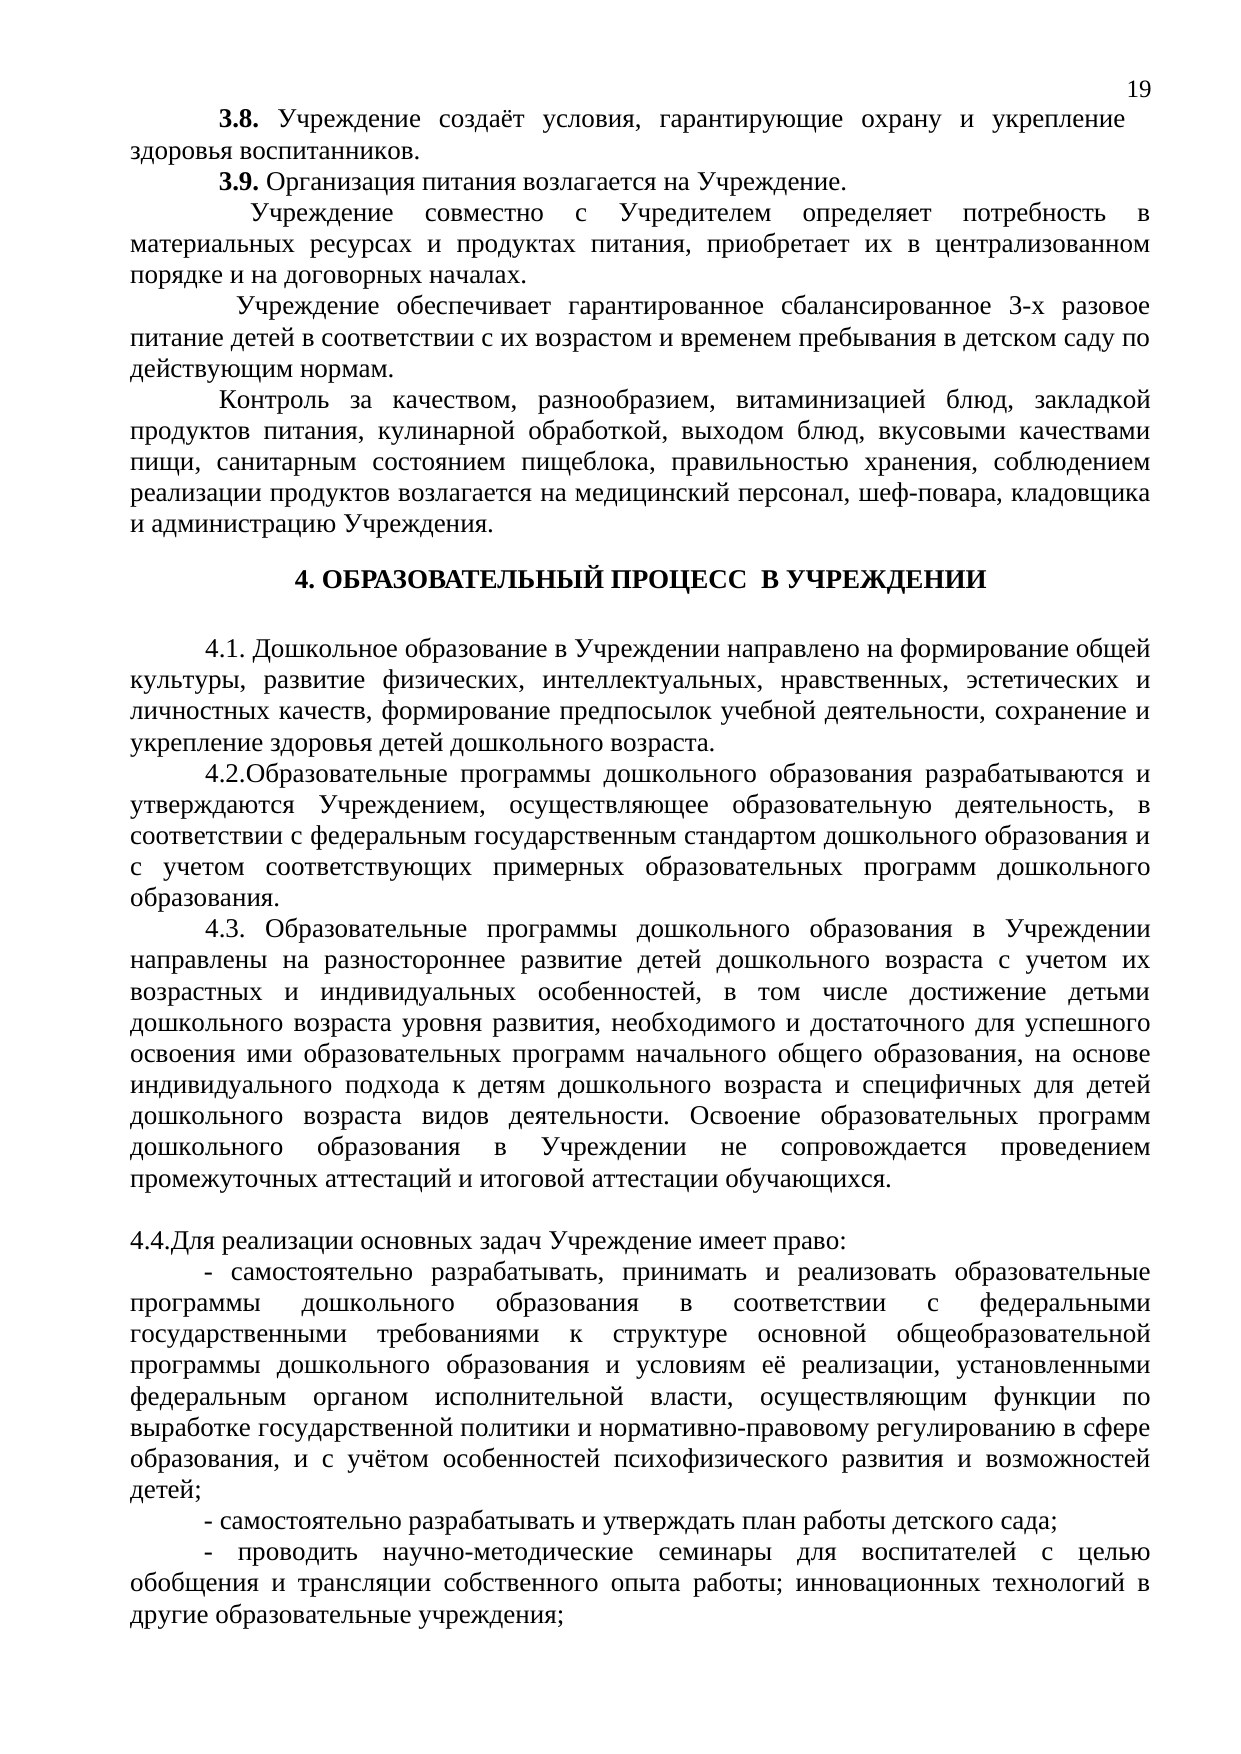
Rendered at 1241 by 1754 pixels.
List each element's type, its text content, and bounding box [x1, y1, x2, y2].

text - самостоятельно разрабатывать и утверждать план работы детского сада; [130, 1504, 1152, 1535]
text Контроль за качеством, разнообразием, витаминизацией блюд, закладкой продуктов питания, кулинарной обработкой, выходом блюд, вкусовыми качествами пищи, санитарным состоянием пищеблока, правильностью хранения, соблюдением реализации продуктов возлагается на медицинский персонал, шеф-повара, кладовщика и администрацию Учреждения. [130, 383, 1152, 539]
text 3.8. Учреждение создаёт условия, гарантирующие охрану и укрепление здоровья воспитанников. [130, 103, 1152, 165]
subtitle 4. ОБРАЗОВАТЕЛЬНЫЙ ПРОЦЕСС В УЧРЕЖДЕНИИ [130, 564, 1152, 595]
text Учреждение совместно с Учредителем определяет потребность в материальных ресурсах и продуктах питания, приобретает их в централизованном порядке и на договорных началах. [130, 196, 1152, 289]
text 4.3. Образовательные программы дошкольного образования в Учреждении направлены на разностороннее развитие детей дошкольного возраста с учетом их возрастных и индивидуальных особенностей, в том числе достижение детьми дошкольного возраста уровня развития, необходимого и достаточного для успешного освоения ими образовательных программ начального общего образования, на основе индивидуального подхода к детям дошкольного возраста и специфичных для детей дошкольного возраста видов деятельности. Освоение образовательных программ дошкольного образования в Учреждении не сопровождается проведением промежуточных аттестаций и итоговой аттестации обучающихся. [130, 912, 1152, 1193]
text - самостоятельно разрабатывать, принимать и реализовать образовательные программы дошкольного образования в соответствии с федеральными государственными требованиями к структуре основной общеобразовательной программы дошкольного образования и условиям её реализации, установленными федеральным органом исполнительной власти, осуществляющим функции по выработке государственной политики и нормативно-правовому регулированию в сфере образования, и с учётом особенностей психофизического развития и возможностей детей; [130, 1255, 1152, 1504]
text 4.1. Дошкольное образование в Учреждении направлено на формирование общей культуры, развитие физических, интеллектуальных, нравственных, эстетических и личностных качеств, формирование предпосылок учебной деятельности, сохранение и укрепление здоровья детей дошкольного возраста. [130, 632, 1152, 757]
text - проводить научно-методические семинары для воспитателей с целью обобщения и трансляции собственного опыта работы; инновационных технологий в другие образовательные учреждения; [130, 1535, 1152, 1629]
text 4.2.Образовательные программы дошкольного образования разрабатываются и утверждаются Учреждением, осуществляющее образовательную деятельность, в соответствии с федеральным государственным стандартом дошкольного образования и с учетом соответствующих примерных образовательных программ дошкольного образования. [130, 757, 1152, 912]
text 4.4.Для реализации основных задач Учреждение имеет право: [130, 1193, 1152, 1255]
text Учреждение обеспечивает гарантированное сбалансированное 3-х разовое питание детей в соответствии с их возрастом и временем пребывания в детском саду по действующим нормам. [130, 289, 1152, 383]
text 3.9. Организация питания возлагается на Учреждение. [130, 165, 1152, 196]
